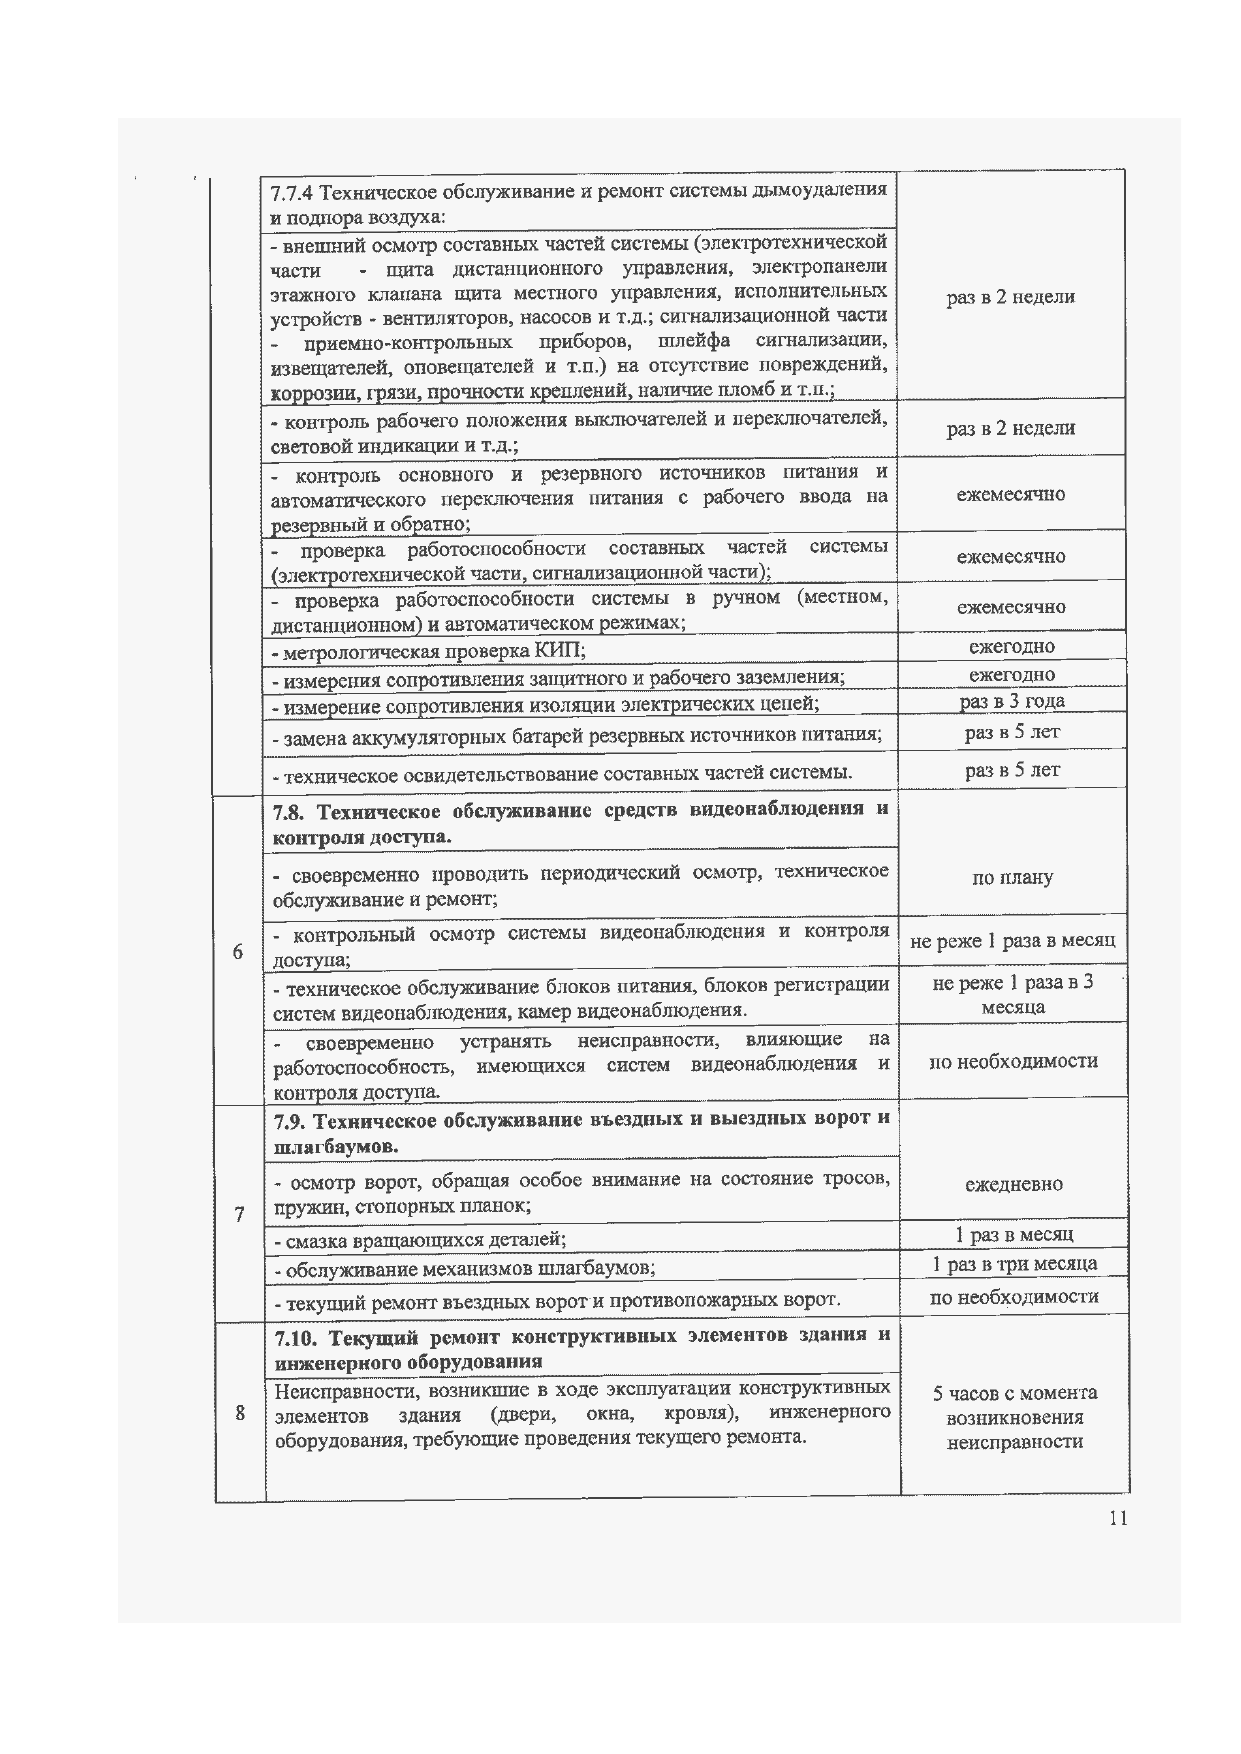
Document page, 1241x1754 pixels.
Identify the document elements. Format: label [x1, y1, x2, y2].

picture [118, 118, 1182, 1623]
